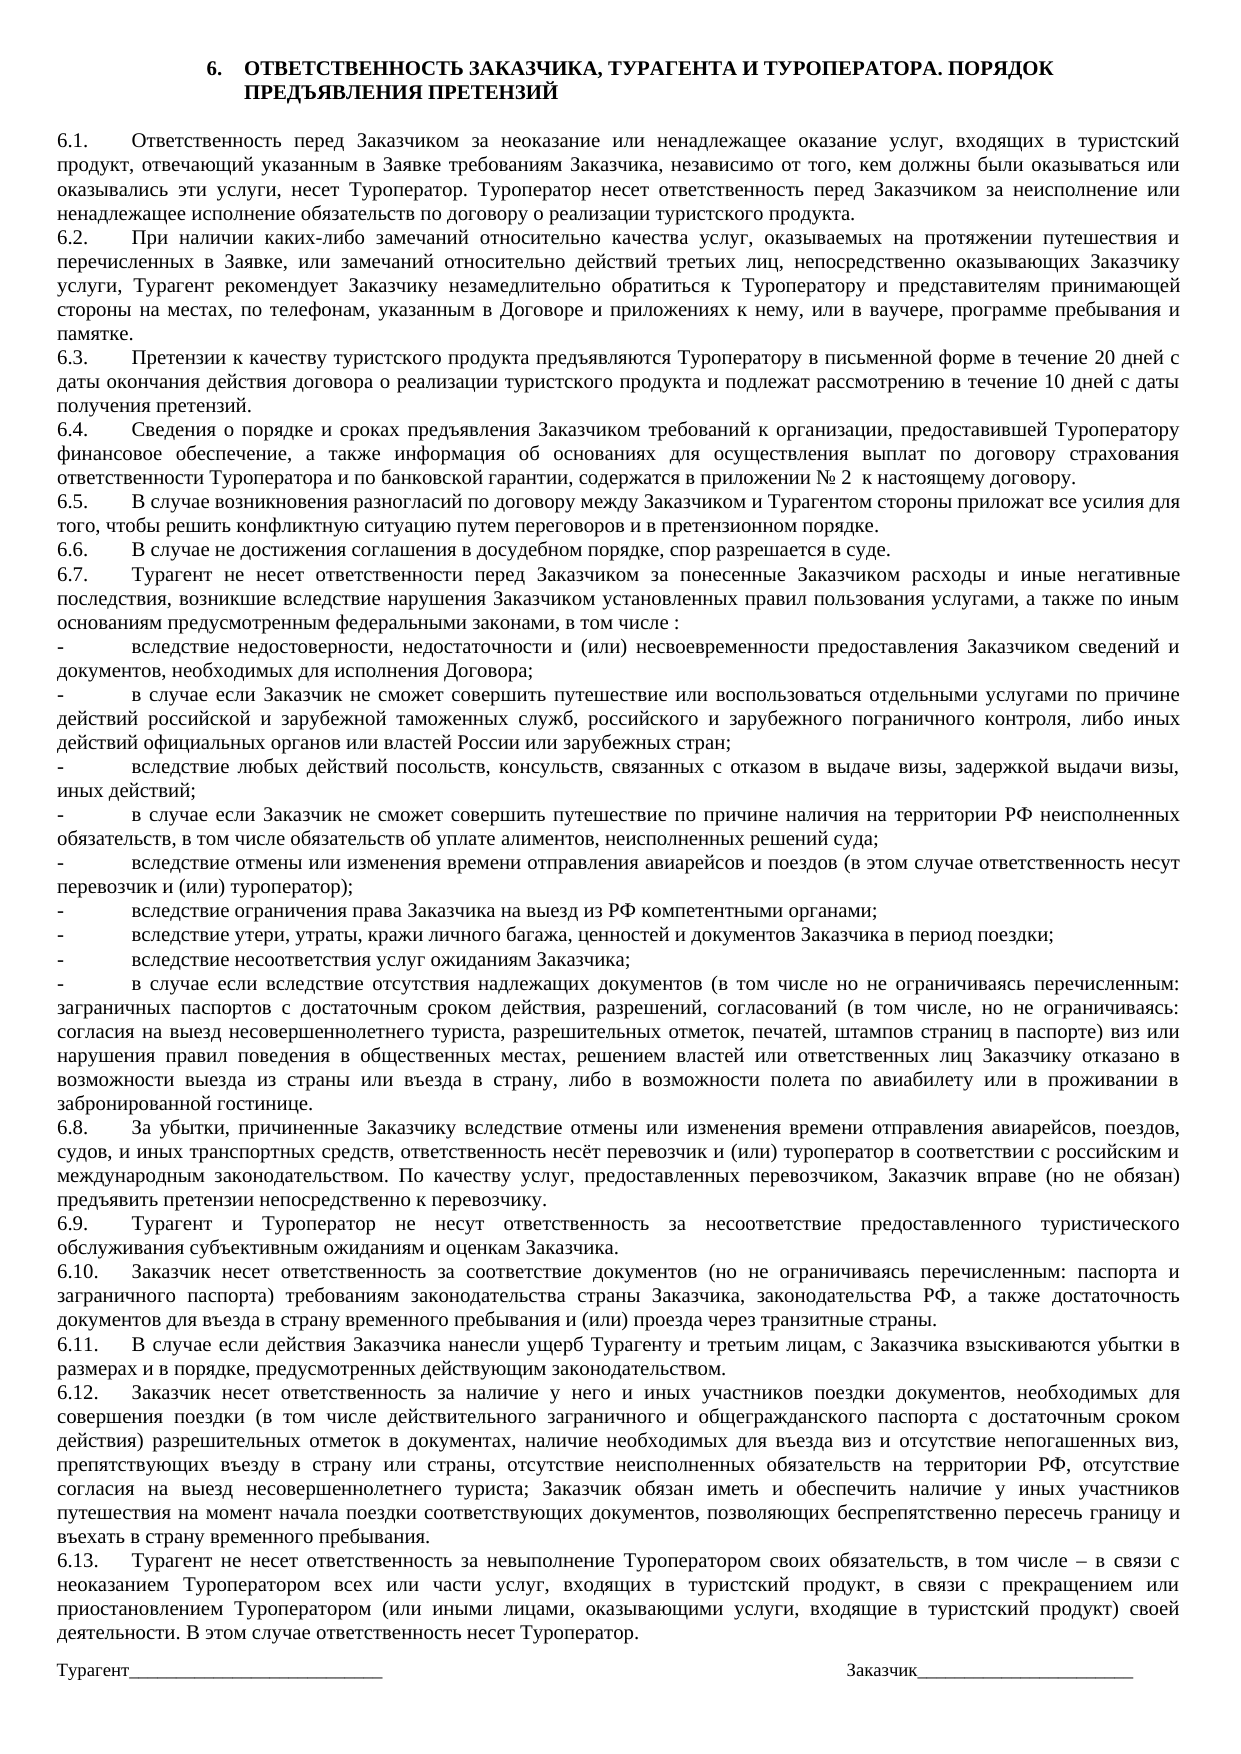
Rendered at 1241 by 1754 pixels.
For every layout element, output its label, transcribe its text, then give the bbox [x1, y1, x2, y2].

list в случае если вследствие отсутствия надлежащих документов (в том числе но не ограничиваясь перечисленным: заграничных паспортов с достаточным сроком действия, разрешений, согласований (в том числе, но не ограничиваясь: согласия на выезд несовершеннолетнего туриста, разрешительных отметок, печатей, штампов страниц в паспорте) виз или нарушения правил поведения в общественных местах, решением властей или ответственных лиц Заказчику отказано в возможности выезда из страны или въезда в страну, либо в возможности полета по авиабилету или в проживании в забронированной гостинице. [57, 971, 1181, 1115]
list Ответственность перед Заказчиком за неоказание или ненадлежащее оказание услуг, входящих в туристский продукт, отвечающий указанным в Заявке требованиям Заказчика, независимо от того, кем должны были оказываться или оказывались эти услуги, несет Туроператор. Туроператор несет ответственность перед Заказчиком за неисполнение или ненадлежащее исполнение обязательств по договору о реализации туристского продукта. [57, 128, 1181, 224]
list Заказчик несет ответственность за соответствие документов (но не ограничиваясь перечисленным: паспорта и заграничного паспорта) требованиям законодательства страны Заказчика, законодательства РФ, а также достаточность документов для въезда в страну временного пребывания и (или) проезда через транзитные страны. [57, 1259, 1181, 1331]
list В случае не достижения соглашения в досудебном порядке, спор разрешается в суде. [57, 537, 1181, 561]
list В случае возникновения разногласий по договору между Заказчиком и Турагентом стороны приложат все усилия для того, чтобы решить конфликтную ситуацию путем переговоров и в претензионном порядке. [57, 489, 1181, 537]
list Заказчик несет ответственность за наличие у него и иных участников поездки документов, необходимых для совершения поездки (в том числе действительного заграничного и общегражданского паспорта с достаточным сроком действия) разрешительных отметок в документах, наличие необходимых для въезда виз и отсутствие непогашенных виз, препятствующих въезду в страну или страны, отсутствие неисполненных обязательств на территории РФ, отсутствие согласия на выезд несовершеннолетнего туриста; Заказчик обязан иметь и обеспечить наличие у иных участников путешествия на момент начала поездки соответствующих документов, позволяющих беспрепятственно пересечь границу и въехать в страну временного пребывания. [57, 1379, 1181, 1548]
list Сведения о порядке и сроках предъявления Заказчиком требований к организации, предоставившей Туроператору финансовое обеспечение, а также информация об основаниях для осуществления выплат по договору страхования ответственности Туроператора и по банковской гарантии, содержатся в приложении № 2 к настоящему договору. [57, 417, 1181, 489]
list В случае если действия Заказчика нанесли ущерб Турагенту и третьим лицам, с Заказчика взыскиваются убытки в размерах и в порядке, предусмотренных действующим законодательством. [57, 1331, 1181, 1379]
list Претензии к качеству туристского продукта предъявляются Туроператору в письменной форме в течение 20 дней с даты окончания действия договора о реализации туристского продукта и подлежат рассмотрению в течение 10 дней с даты получения претензий. [57, 345, 1181, 417]
list вследствие недостоверности, недостаточности и (или) несвоевременности предоставления Заказчиком сведений и документов, необходимых для исполнения Договора; [57, 634, 1181, 682]
list При наличии каких-либо замечаний относительно качества услуг, оказываемых на протяжении путешествия и перечисленных в Заявке, или замечаний относительно действий третьих лиц, непосредственно оказывающих Заказчику услуги, Турагент рекомендует Заказчику незамедлительно обратиться к Туроператору и представителям принимающей стороны на местах, по телефонам, указанным в Договоре и приложениях к нему, или в ваучере, программе пребывания и памятке. [57, 224, 1181, 345]
list За убытки, причиненные Заказчику вследствие отмены или изменения времени отправления авиарейсов, поездов, судов, и иных транспортных средств, ответственность несёт перевозчик и (или) туроператор в соответствии с российским и международным законодательством. По качеству услуг, предоставленных перевозчиком, Заказчик вправе (но не обязан) предъявить претензии непосредственно к перевозчику. [57, 1115, 1181, 1211]
list Турагент не несет ответственность за невыполнение Туроператором своих обязательств, в том числе – в связи с неоказанием Туроператором всех или части услуг, входящих в туристский продукт, в связи с прекращением или приостановлением Туроператором (или иными лицами, оказывающими услуги, входящие в туристский продукт) своей деятельности. В этом случае ответственность несет Туроператор. [57, 1548, 1181, 1644]
list в случае если Заказчик не сможет совершить путешествие по причине наличия на территории РФ неисполненных обязательств, в том числе обязательств об уплате алиментов, неисполненных решений суда; [57, 802, 1181, 850]
list вследствие отмены или изменения времени отправления авиарейсов и поездов (в этом случае ответственность несут перевозчик и (или) туроператор); [57, 850, 1181, 898]
list вследствие любых действий посольств, консульств, связанных с отказом в выдаче визы, задержкой выдачи визы, иных действий; [57, 754, 1181, 802]
list ОТВЕТСТВЕННОСТЬ ЗАКАЗЧИКА, ТУРАГЕНТА И ТУРОПЕРАТОРА. ПОРЯДОК ПРЕДЪЯВЛЕНИЯ ПРЕТЕНЗИЙ [206, 56, 1181, 104]
list вследствие ограничения права Заказчика на выезд из РФ компетентными органами; [57, 898, 1181, 922]
list в случае если Заказчик не сможет совершить путешествие или воспользоваться отдельными услугами по причине действий российской и зарубежной таможенных служб, российского и зарубежного пограничного контроля, либо иных действий официальных органов или властей России или зарубежных стран; [57, 682, 1181, 754]
list Турагент не несет ответственности перед Заказчиком за понесенные Заказчиком расходы и иные негативные последствия, возникшие вследствие нарушения Заказчиком установленных правил пользования услугами, а также по иным основаниям предусмотренным федеральными законами, в том числе : [57, 561, 1181, 634]
list вследствие утери, утраты, кражи личного багажа, ценностей и документов Заказчика в период поездки; [57, 922, 1181, 946]
list вследствие несоответствия услуг ожиданиям Заказчика; [57, 946, 1181, 971]
list Турагент и Туроператор не несут ответственность за несоответствие предоставленного туристического обслуживания субъективным ожиданиям и оценкам Заказчика. [57, 1211, 1181, 1259]
